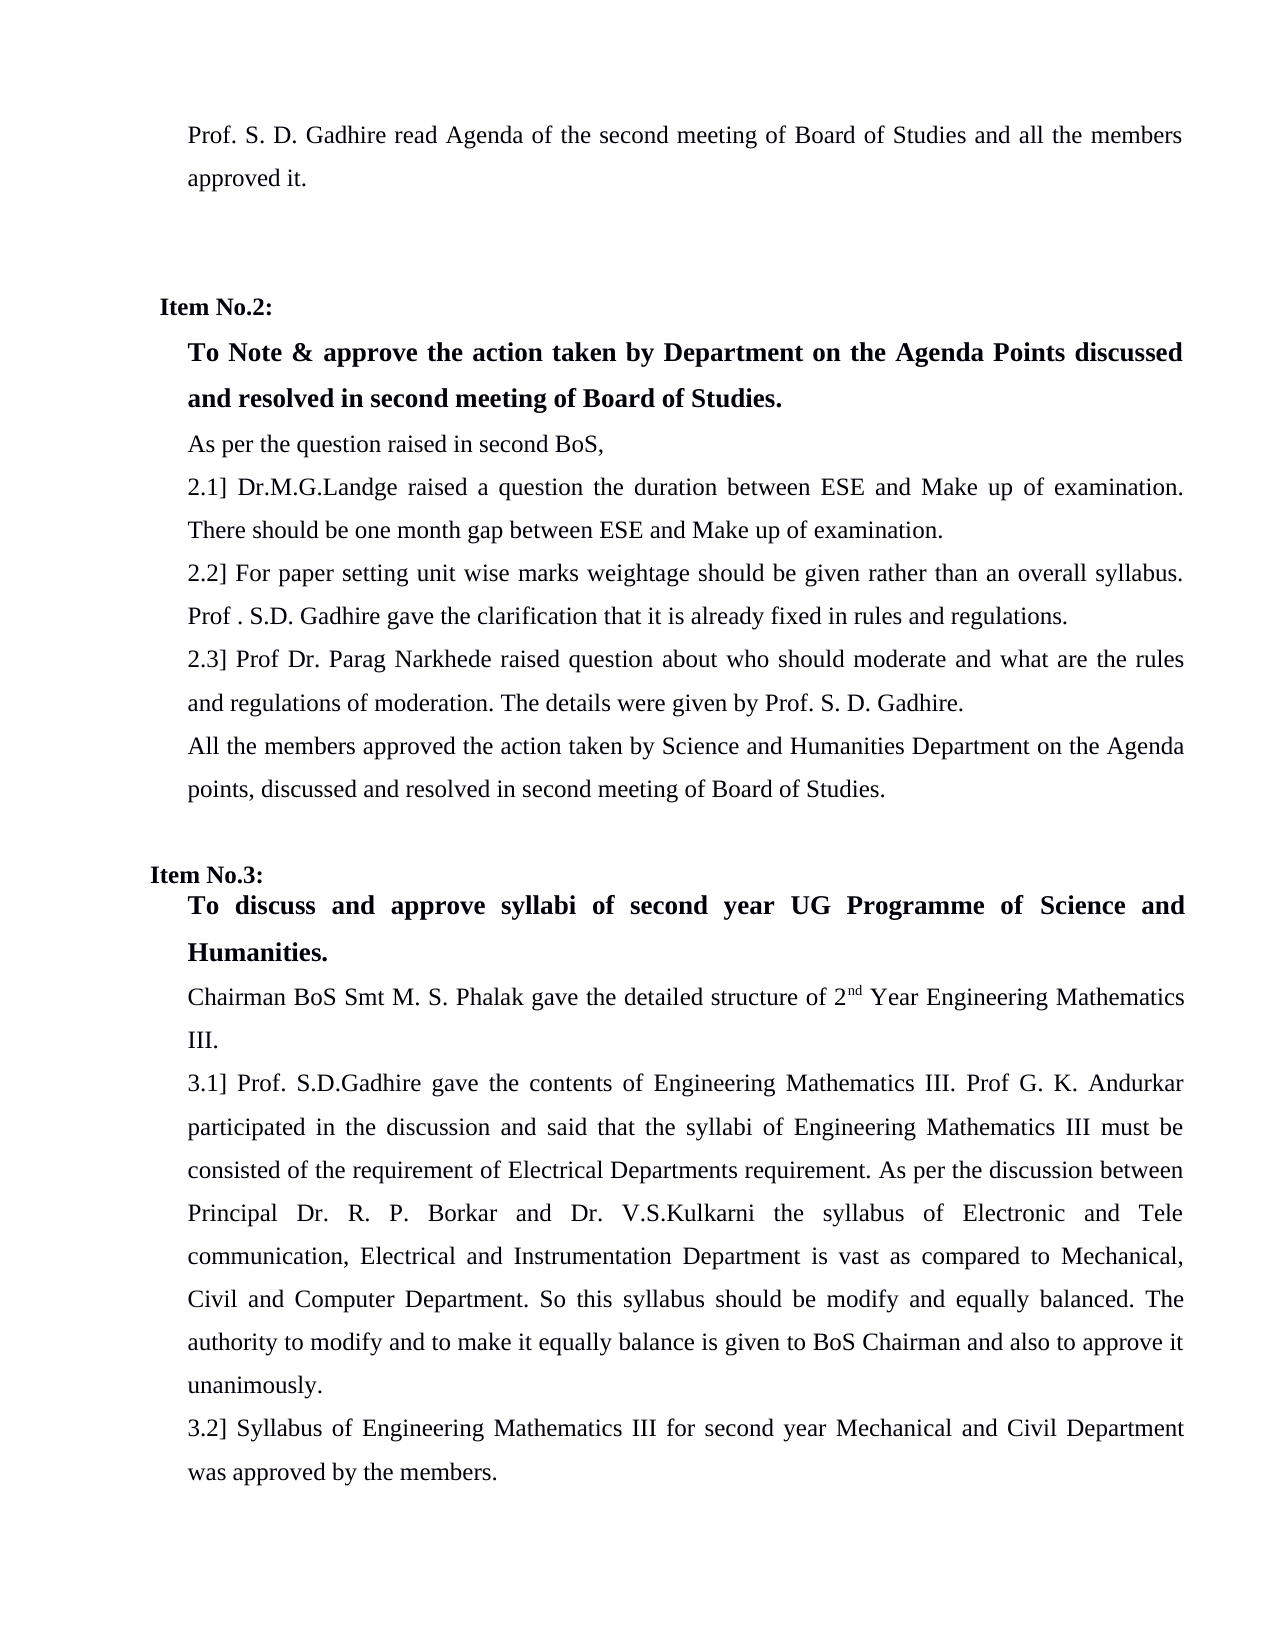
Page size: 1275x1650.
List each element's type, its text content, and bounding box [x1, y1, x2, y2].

list As per the question raised in second BoS, [187, 429, 1185, 458]
list To Note & approve the action taken by Department on the Agenda Points discussed and resolved in second meeting of Board of Studies. [187, 336, 1185, 413]
list All the members approved the action taken by Science and Humanities Department on the Agenda points, discussed and resolved in second meeting of Board of Studies. [187, 731, 1185, 803]
list 2.2] For paper setting unit wise marks weightage should be given rather than an overall syllabus. Prof . S.D. Gadhire gave the clarification that it is already fixed in rules and regulations. [187, 558, 1185, 630]
list 2.1] Dr.M.G.Landge raised a question the duration between ESE and Make up of examination. There should be one month gap between ESE and Make up of examination. [187, 472, 1185, 544]
text To discuss and approve syllabi of second year UG Programme of Science and Humanities. [187, 889, 1185, 967]
list 3.1] Prof. S.D.Gadhire gave the contents of Engineering Mathematics III. Prof G. K. Andurkar participated in the discussion and said that the syllabi of Engineering Mathematics III must be consisted of the requirement of Electrical Departments requirement. As per the discussion between Principal Dr. R. P. Borkar and Dr. V.S.Kulkarni the syllabus of Electronic and Tele communication, Electrical and Instrumentation Department is vast as compared to Mechanical, Civil and Computer Department. So this syllabus should be modify and equally balanced. The authority to modify and to make it equally balance is given to BoS Chairman and also to approve it unanimously. [187, 1068, 1185, 1399]
list 2.3] Prof Dr. Parag Narkhede raised question about who should moderate and what are the rules and regulations of moderation. The details were given by Prof. S. D. Gadhire. [187, 644, 1185, 716]
list Item No.2: [159, 292, 1185, 321]
list Chairman BoS Smt M. S. Phalak gave the detailed structure of 2nd Year Engineering Mathematics III. [187, 982, 1185, 1054]
list Prof. S. D. Gadhire read Agenda of the second meeting of Board of Studies and all the members approved it. [187, 120, 1185, 192]
text Item No.3: [150, 860, 1185, 889]
list 3.2] Syllabus of Engineering Mathematics III for second year Mechanical and Civil Department was approved by the members. [187, 1413, 1185, 1485]
